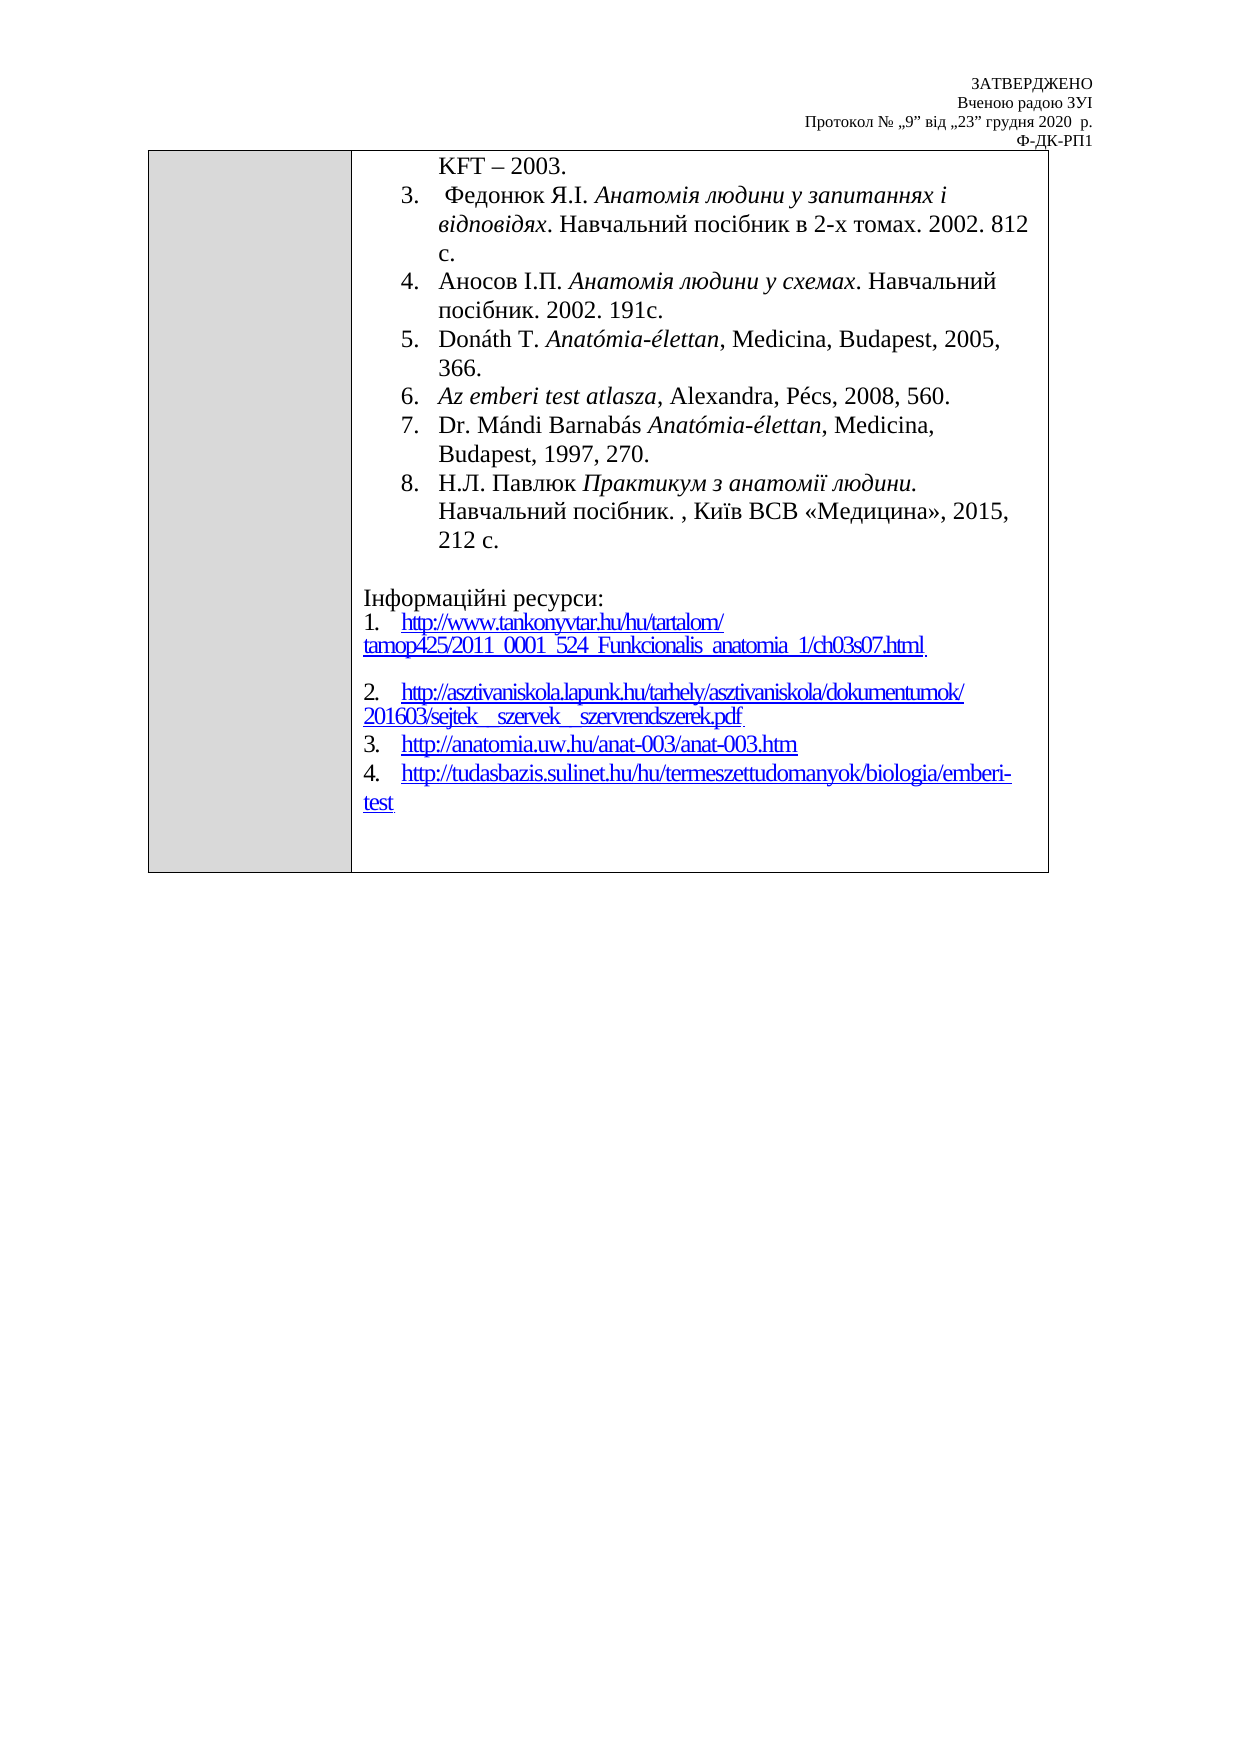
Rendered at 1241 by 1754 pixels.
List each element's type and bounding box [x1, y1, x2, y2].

table_cell [149, 151, 351, 872]
table_cell [352, 151, 1048, 872]
